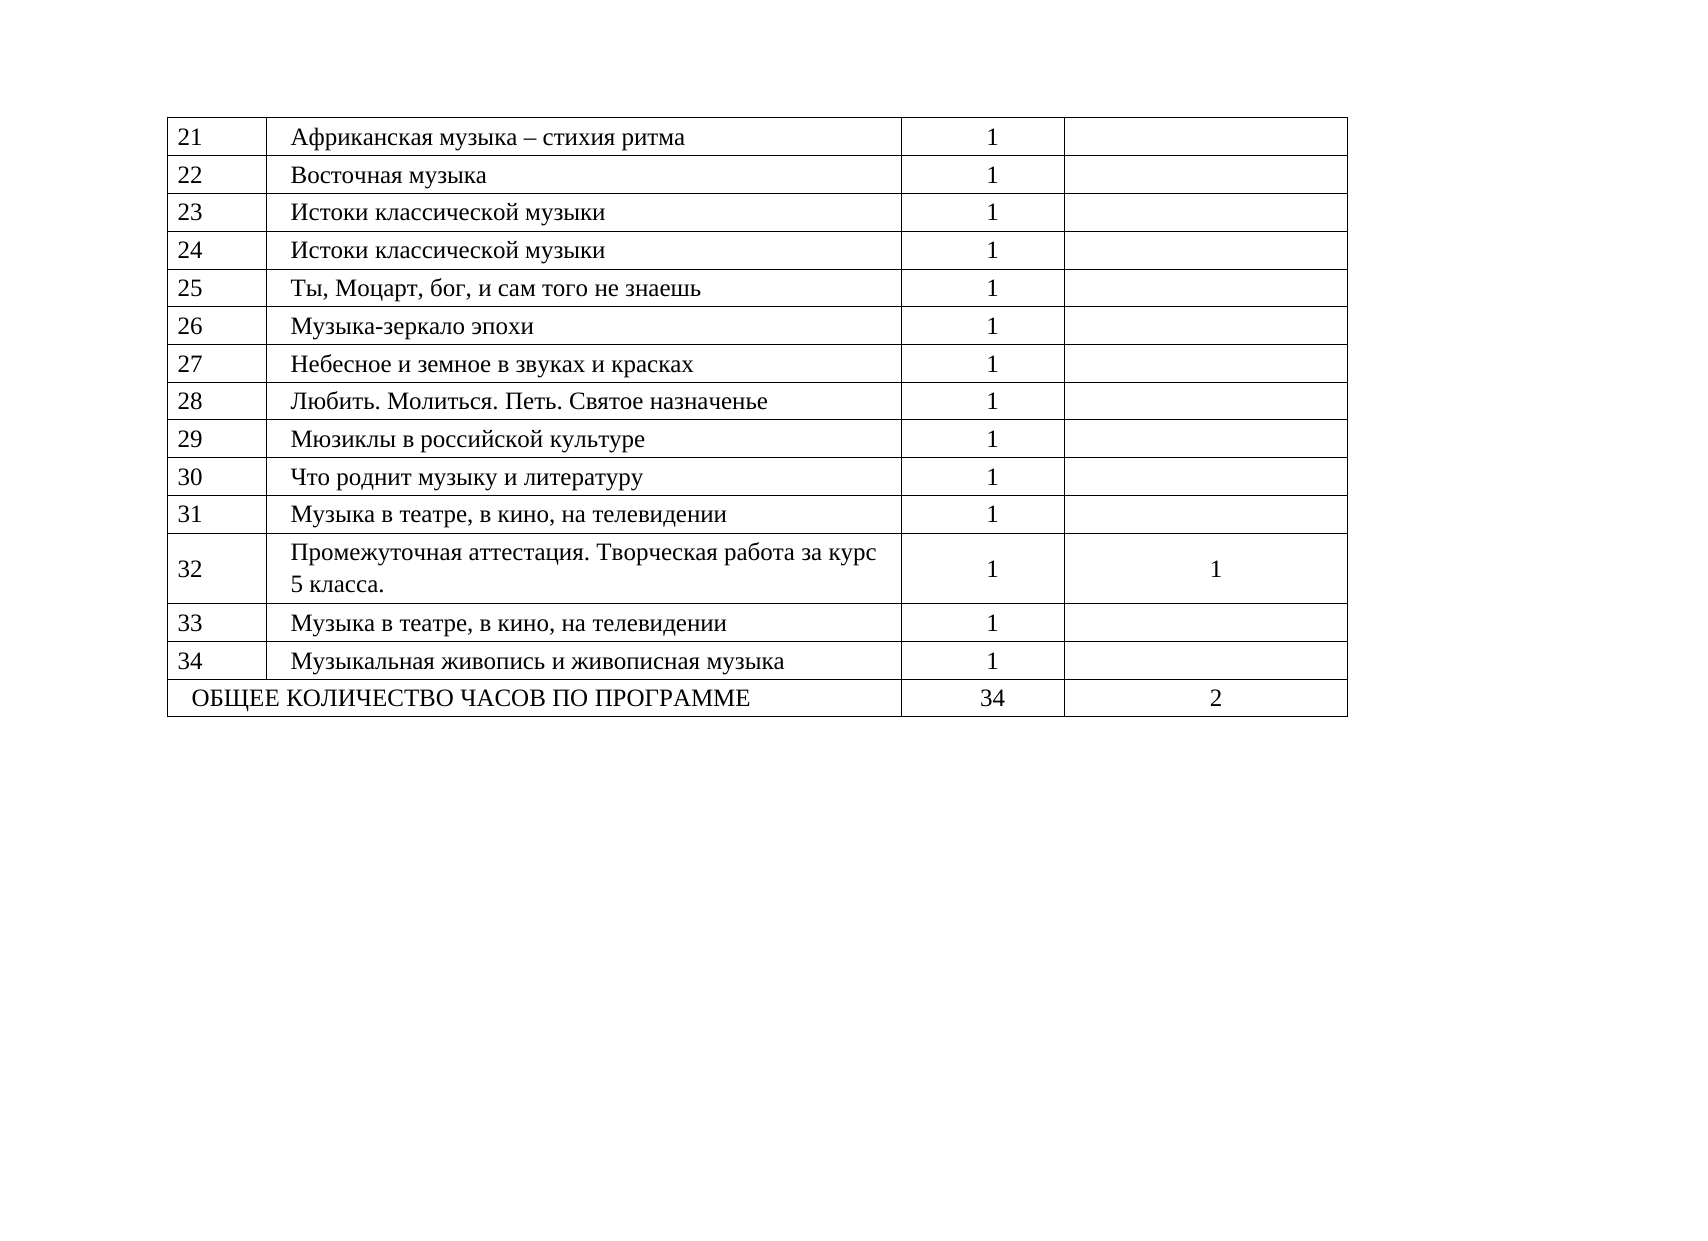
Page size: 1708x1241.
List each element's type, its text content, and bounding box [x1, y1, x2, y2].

table_header 1 [902, 118, 1064, 155]
table_cell Музыка в театре, в кино, на телевидении [267, 604, 901, 641]
table_cell Небесное и земное в звуках и красках [267, 345, 901, 382]
table_cell 22 [168, 156, 266, 193]
table_cell 1 [902, 232, 1064, 268]
table_cell 1 [902, 307, 1064, 344]
table_cell [1065, 156, 1347, 193]
table_cell [1065, 307, 1347, 344]
table_cell [1065, 232, 1347, 268]
table_cell Ты, Моцарт, бог, и сам того не знаешь [267, 270, 901, 306]
table_cell 1 [902, 156, 1064, 193]
table_cell Восточная музыка [267, 156, 901, 193]
table_cell 1 [902, 194, 1064, 231]
table_cell Музыкальная живопись и живописная музыка [267, 642, 901, 679]
table_cell [1065, 383, 1347, 419]
table_cell 24 [168, 232, 266, 268]
table_cell Музыка-зеркало эпохи [267, 307, 901, 344]
table_cell 34 [902, 680, 1064, 716]
table_cell 23 [168, 194, 266, 231]
table_cell Музыка в театре, в кино, на телевидении [267, 496, 901, 532]
table_cell Промежуточная аттестация. Творческая работа за курс 5 класса. [267, 534, 901, 603]
table_cell 32 [168, 534, 266, 603]
table_cell [1065, 458, 1347, 495]
table_cell [1065, 194, 1347, 231]
table_cell 2 [1065, 680, 1347, 716]
table_cell [1065, 270, 1347, 306]
table_cell 1 [902, 270, 1064, 306]
table_cell [1065, 345, 1347, 382]
table_cell 1 [902, 642, 1064, 679]
table_cell 28 [168, 383, 266, 419]
table_cell ОБЩЕЕ КОЛИЧЕСТВО ЧАСОВ ПО ПРОГРАММЕ [168, 680, 901, 716]
table_cell 1 [1065, 534, 1347, 603]
table_cell Мюзиклы в российской культуре [267, 420, 901, 457]
table_cell 1 [902, 345, 1064, 382]
table_cell 33 [168, 604, 266, 641]
table_cell [1065, 420, 1347, 457]
table_cell 31 [168, 496, 266, 532]
table_cell Любить. Молиться. Петь. Святое назначенье [267, 383, 901, 419]
table_cell 34 [168, 642, 266, 679]
table_cell Истоки классической музыки [267, 194, 901, 231]
table_header Африканская музыка – стихия ритма [267, 118, 901, 155]
table_cell 25 [168, 270, 266, 306]
table_cell 27 [168, 345, 266, 382]
table_cell 26 [168, 307, 266, 344]
table_header 21 [168, 118, 266, 155]
table_cell 1 [902, 420, 1064, 457]
table_cell [1065, 496, 1347, 532]
table_cell Истоки классической музыки [267, 232, 901, 268]
table_cell 1 [902, 496, 1064, 532]
table_cell 1 [902, 458, 1064, 495]
table_cell 1 [902, 383, 1064, 419]
table_cell 29 [168, 420, 266, 457]
table_cell Что роднит музыку и литературу [267, 458, 901, 495]
table_header [1065, 118, 1347, 155]
table_cell [1065, 642, 1347, 679]
table_cell 1 [902, 604, 1064, 641]
table_cell [1065, 604, 1347, 641]
table_cell 1 [902, 534, 1064, 603]
table_cell 30 [168, 458, 266, 495]
